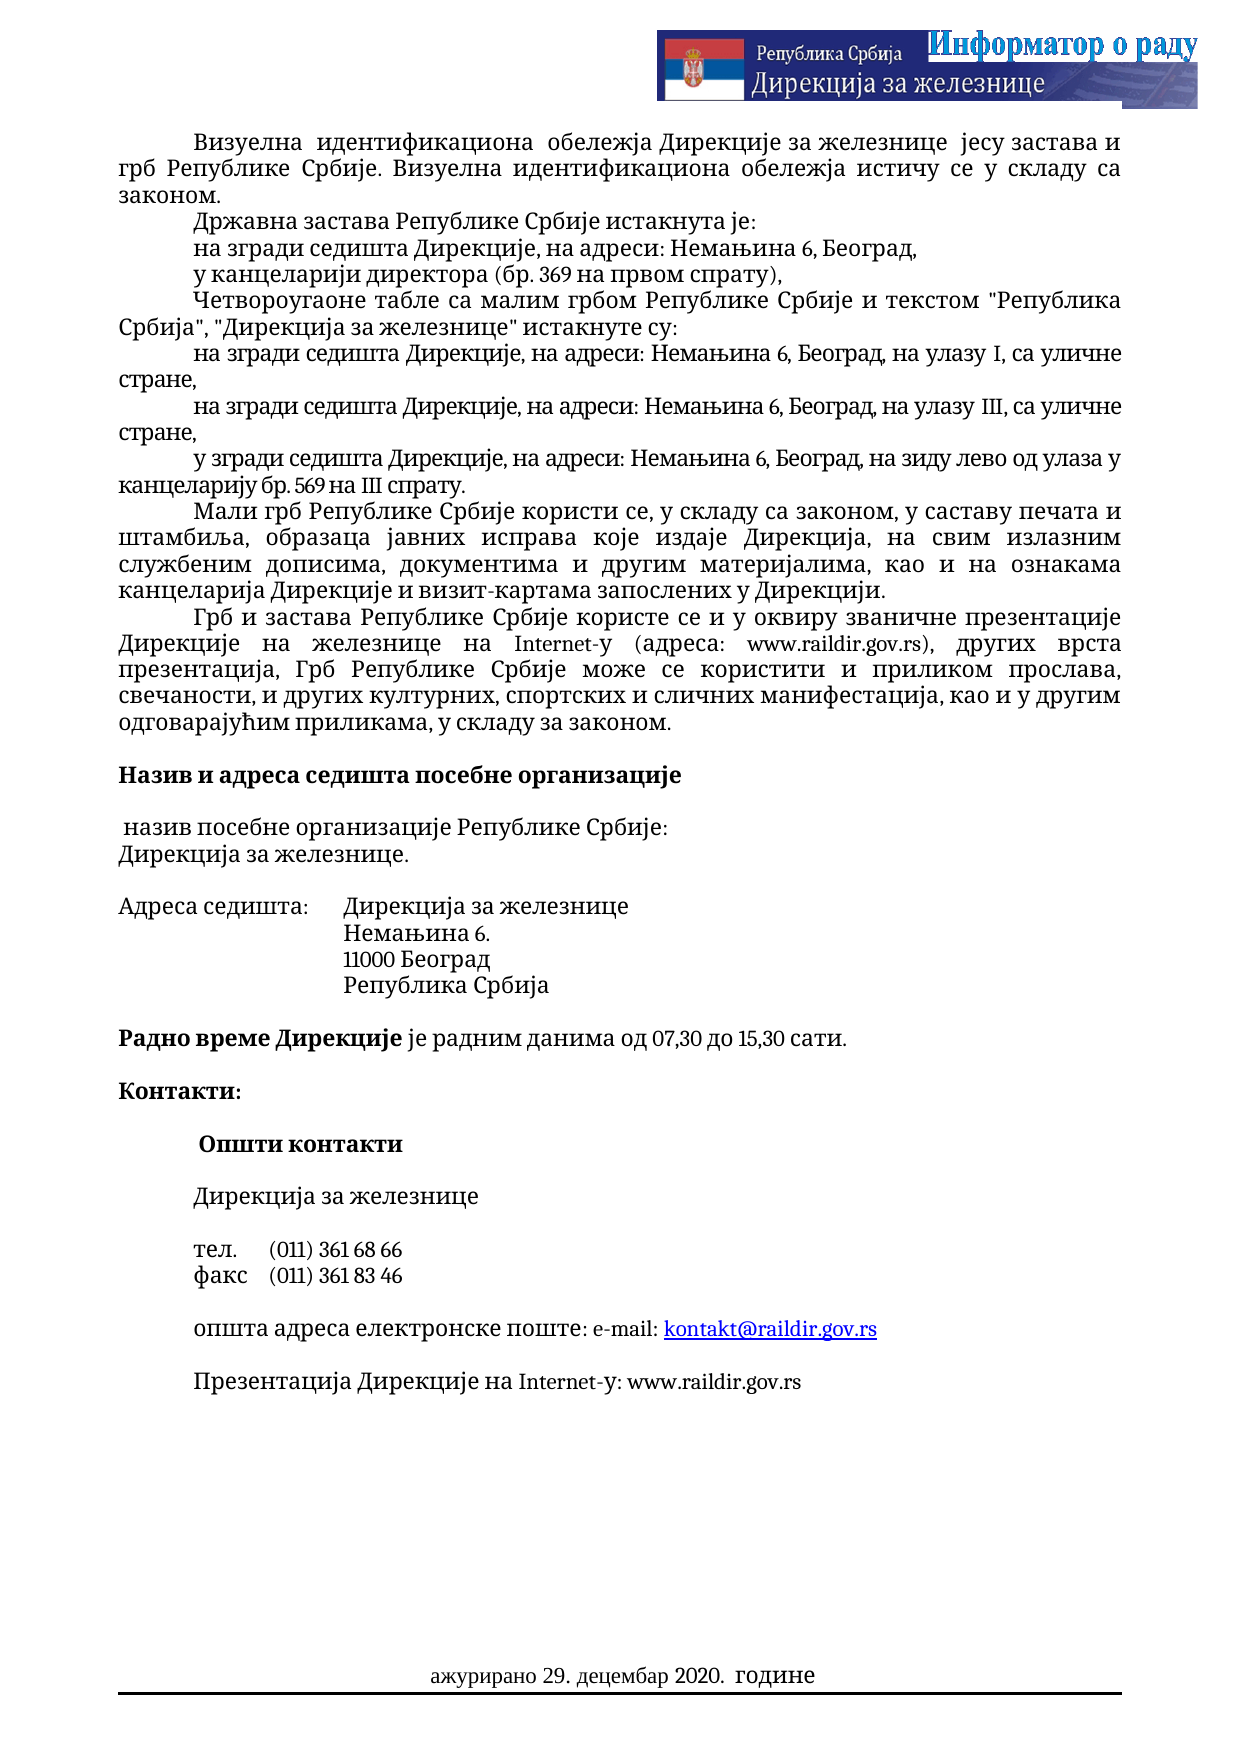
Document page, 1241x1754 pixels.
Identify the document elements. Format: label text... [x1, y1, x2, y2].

text Радно време Дирекције је радним данима од 07,30 до 15,30 сати. [118, 1026, 1122, 1052]
text Контакти: [118, 1079, 1122, 1105]
text на згради седишта Дирекције, на адреси: Немањина 6, Београд, [118, 235, 1122, 262]
text у згради седишта Дирекције, на адреси: Немањина 6, Београд, на зиду лево од улаза у канцеларију бр. 569 на III спрату. [118, 446, 1122, 499]
picture [657, 30, 1198, 109]
text Општи контакти [118, 1131, 1122, 1158]
text у канцеларији директора (бр. 369 на првом спрату), [118, 262, 1122, 288]
text Визуелна идентификациона обележја Дирекције за железнице јесу застава и грб Републике Србије. Визуелна идентификациона обележја истичу се у складу са законом. [118, 130, 1122, 209]
text Дирекција за железнице [118, 1184, 1122, 1210]
text Дирекција за железнице. [118, 841, 1122, 868]
text Грб и застава Републике Србије користе се и у оквиру званичне презентације Дирекције на железнице на Internet-у (адреса: www.raildir.gov.rs), других врста презентација, Грб Републике Србије може се користити и приликом прослава, свечаности, и других културних, спортских и сличних манифестација, као и у другим одговарајућим приликама, у складу за законом. [118, 604, 1122, 736]
text 11000 Београд [118, 947, 1122, 973]
text општа адреса електронске поште: e-mail: kontakt@raildir.gov.rs [118, 1316, 1122, 1342]
text Презентација Дирекције на Internet-у: www.raildir.gov.rs [118, 1368, 1122, 1395]
text Немањина 6. [118, 921, 1122, 947]
text Мали грб Републике Србије користи се, у складу са законом, у саставу печата и штамбиља, образаца јавних исправа које издаје Дирекција, на свим излазним службеним дописима, документима и другим материјалима, као и на ознакама канцеларија Дирекције и визит-картама запослених у Дирекцији. [118, 499, 1122, 604]
text на згради седишта Дирекције, на адреси: Немањина 6, Београд, на улазу I, са уличне стране, [118, 341, 1122, 393]
text Државна застава Републике Србије истакнута је: [118, 209, 1122, 235]
text Адреса седишта: Дирекција за железнице [118, 894, 1122, 921]
text тел. (011) 361 68 66 [118, 1237, 1122, 1263]
text факс (011) 361 83 46 [118, 1263, 1122, 1289]
text назив посебне организације Републике Србије: [118, 815, 1122, 841]
text Четвороугаоне табле са малим грбом Републике Србије и текстом "Република Србија", "Дирекција за железнице" истакнуте су: [118, 288, 1122, 341]
text Република Србија [118, 973, 1122, 999]
text Назив и адреса седишта посебне организације [118, 762, 1122, 789]
picture [937, 30, 943, 44]
text на згради седишта Дирекције, на адреси: Немањина 6, Београд, на улазу III, са уличне стране, [118, 393, 1122, 446]
